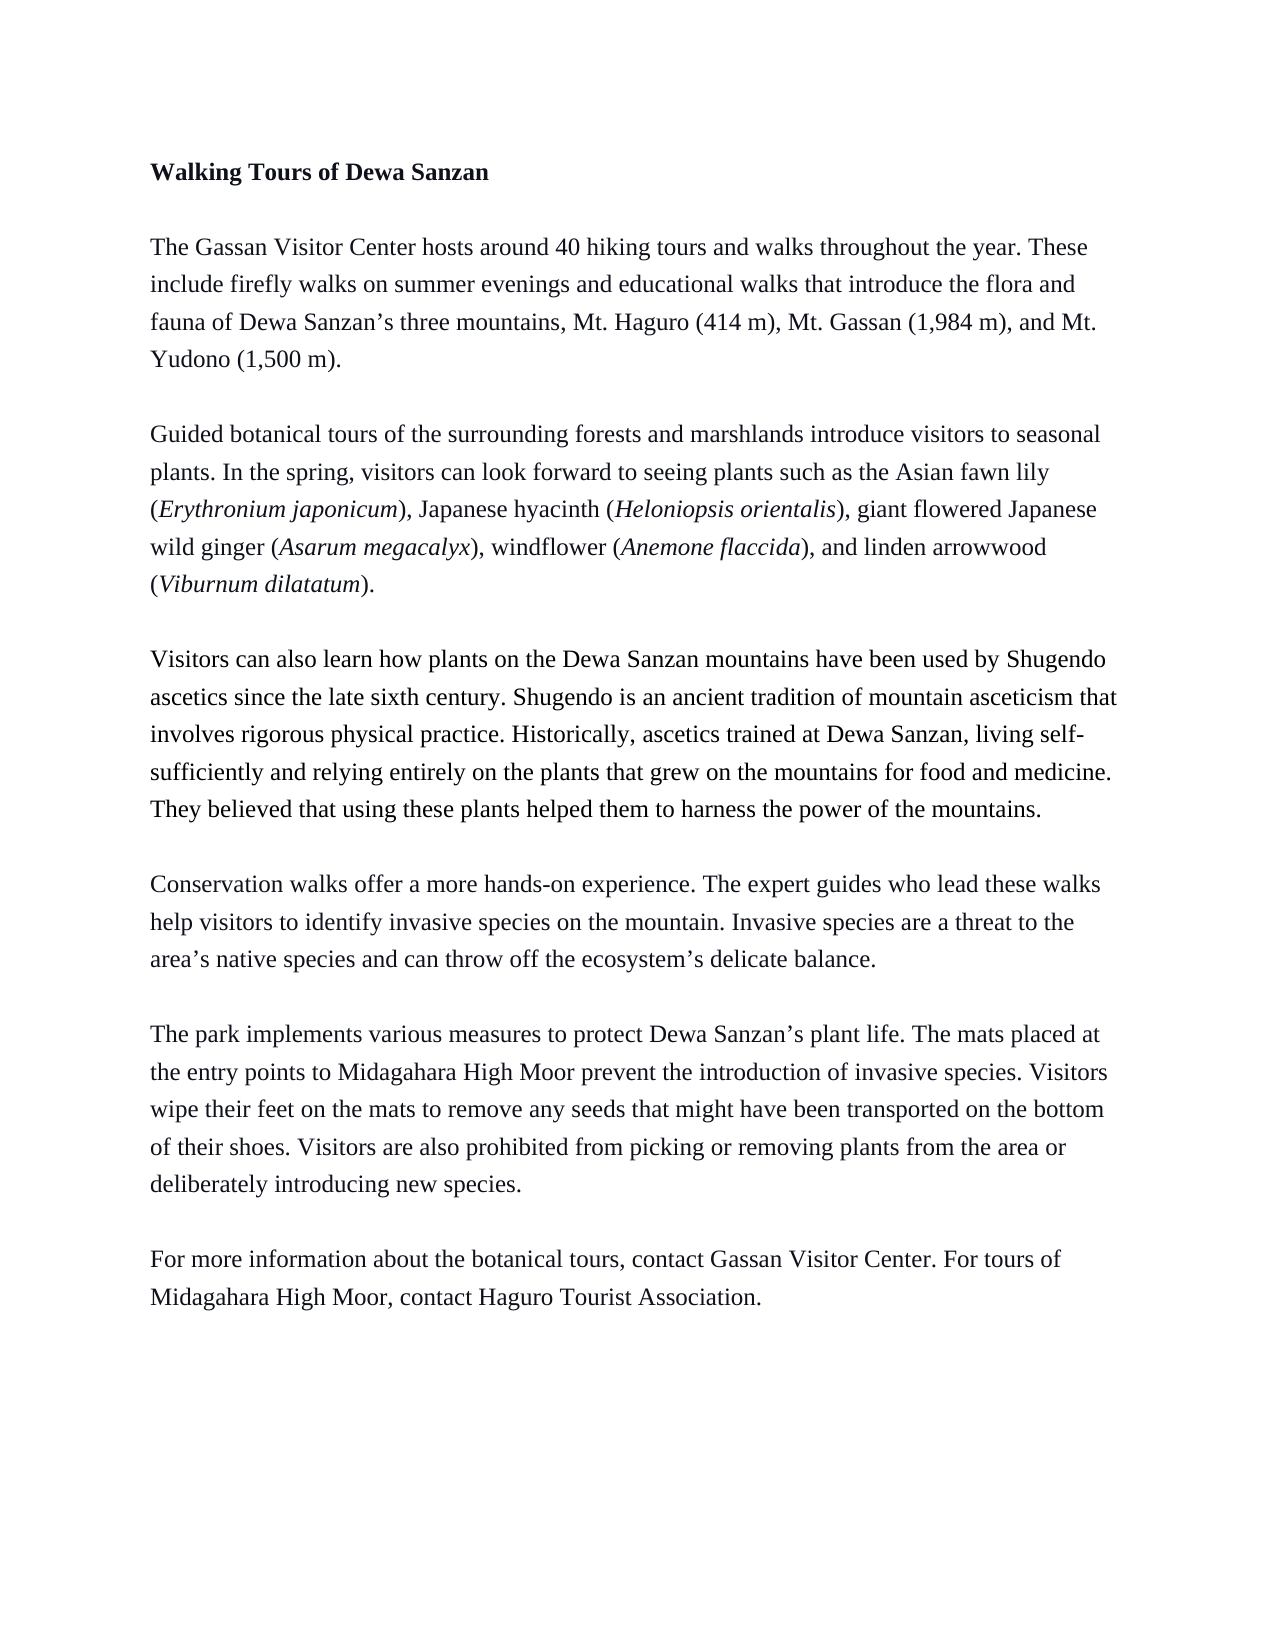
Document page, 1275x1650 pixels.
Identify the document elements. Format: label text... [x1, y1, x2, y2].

text Visitors can also learn how plants on the Dewa Sanzan mountains have been used by Shugendo ascetics since the late sixth century. Shugendo is an ancient tradition of mountain asceticism that involves rigorous physical practice. Historically, ascetics trained at Dewa Sanzan, living self-sufficiently and relying entirely on the plants that grew on the mountains for food and medicine. They believed that using these plants helped them to harness the power of the mountains. [150, 637, 1125, 825]
text The Gassan Visitor Center hosts around 40 hiking tours and walks throughout the year. These include firefly walks on summer evenings and educational walks that introduce the flora and fauna of Dewa Sanzan’s three mountains, Mt. Haguro (414 m), Mt. Gassan (1,984 m), and Mt. Yudono (1,500 m). [150, 225, 1125, 375]
text For more information about the botanical tours, contact Gassan Visitor Center. For tours of Midagahara High Moor, contact Haguro Tourist Association. [150, 1237, 1125, 1312]
text Walking Tours of Dewa Sanzan [150, 150, 1125, 187]
text Guided botanical tours of the surrounding forests and marshlands introduce visitors to seasonal plants. In the spring, visitors can look forward to seeing plants such as the Asian fawn lily (Erythronium japonicum), Japanese hyacinth (Heloniopsis orientalis), giant flowered Japanese wild ginger (Asarum megacalyx), windflower (Anemone flaccida), and linden arrowwood (Viburnum dilatatum). [150, 412, 1125, 600]
text Conservation walks offer a more hands-on experience. The expert guides who lead these walks help visitors to identify invasive species on the mountain. Invasive species are a threat to the area’s native species and can throw off the ecosystem’s delicate balance. [150, 862, 1125, 975]
text The park implements various measures to protect Dewa Sanzan’s plant life. The mats placed at the entry points to Midagahara High Moor prevent the introduction of invasive species. Visitors wipe their feet on the mats to remove any seeds that might have been transported on the bottom of their shoes. Visitors are also prohibited from picking or removing plants from the area or deliberately introducing new species. [150, 1012, 1125, 1200]
